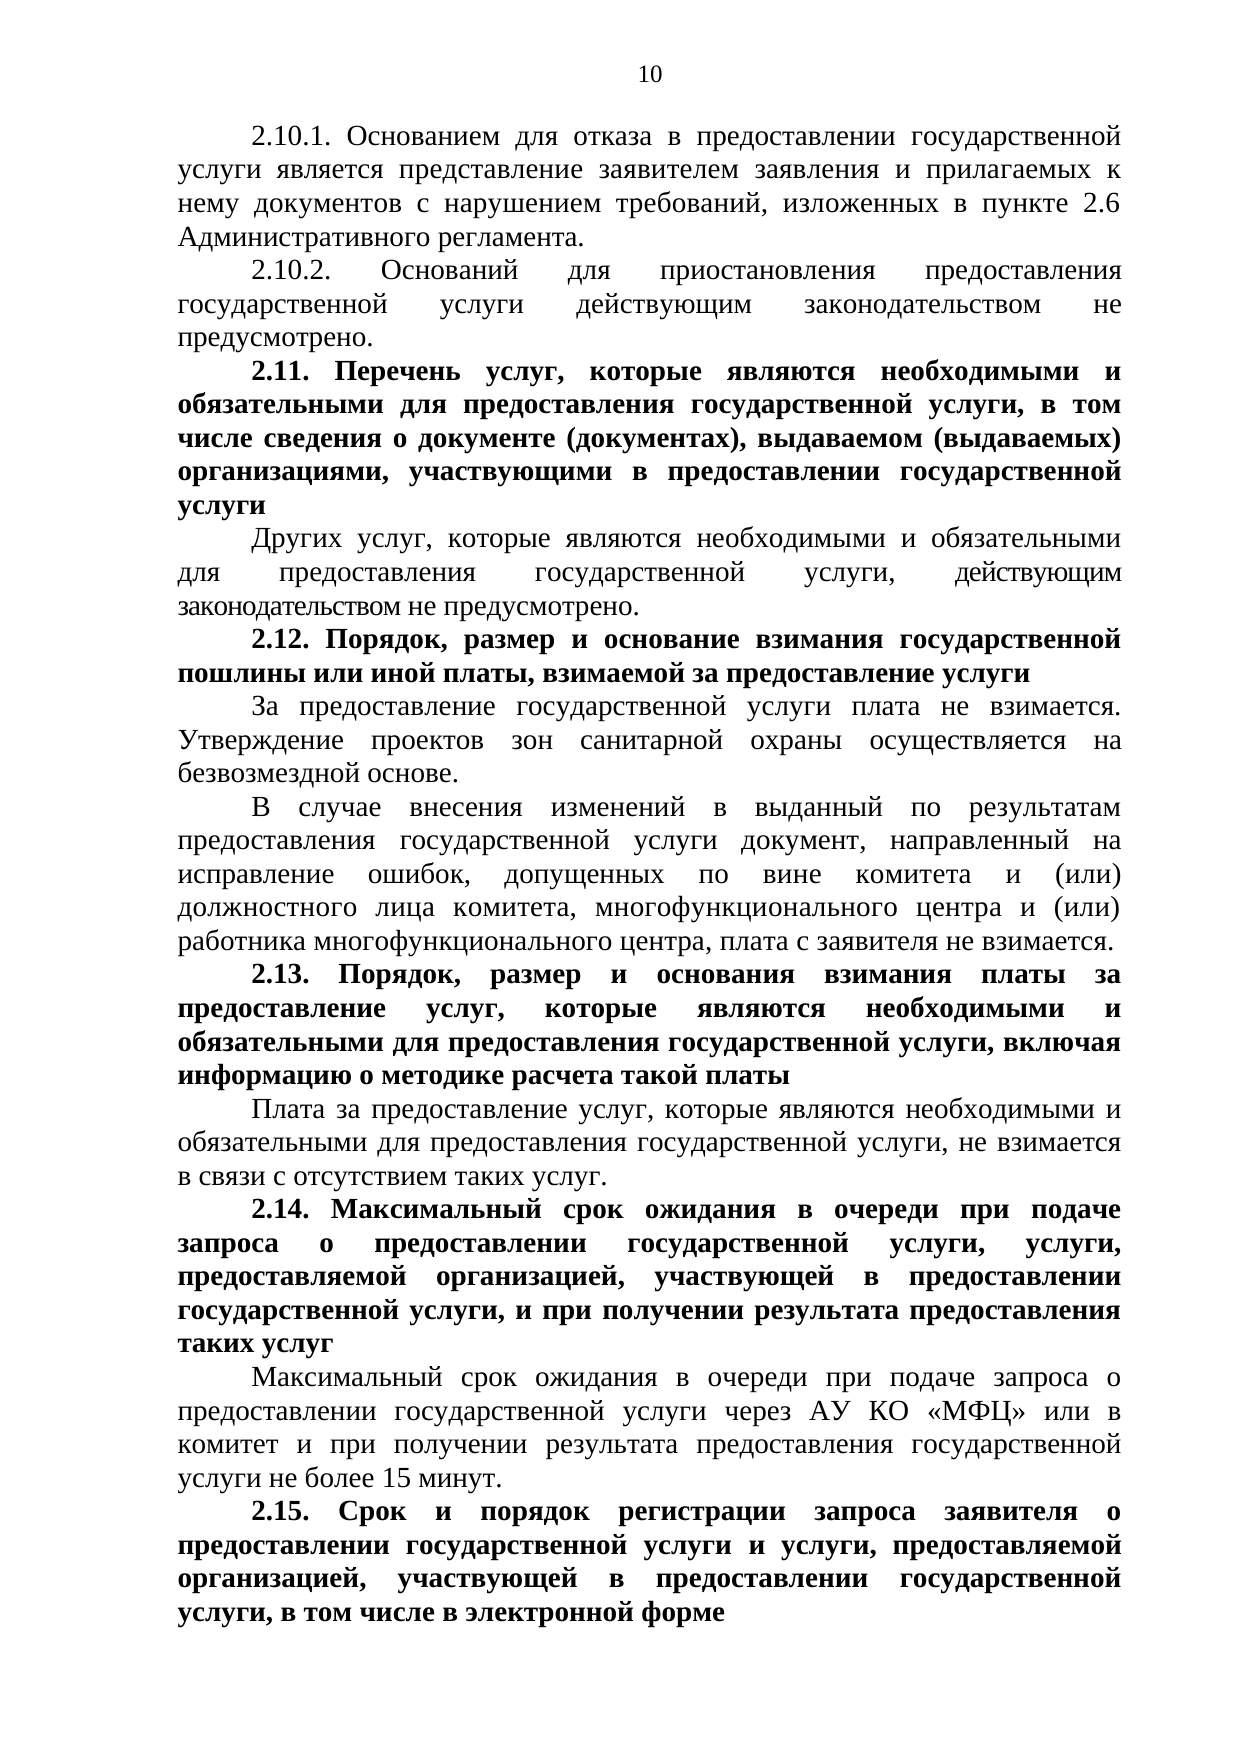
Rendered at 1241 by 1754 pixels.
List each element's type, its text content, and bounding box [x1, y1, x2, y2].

text 2.13. Порядок, размер и основания взимания платы за предоставление услуг, которые являются необходимыми и обязательными для предоставления государственной услуги, включая информацию о методике расчета такой платы [177, 957, 1122, 1091]
text 2.14. Максимальный срок ожидания в очереди при подаче запроса о предоставлении государственной услуги, услуги, предоставляемой организацией, участвующей в предоставлении государственной услуги, и при получении результата предоставления таких услуг [177, 1191, 1122, 1359]
text За предоставление государственной услуги плата не взимается. Утверждение проектов зон санитарной охраны осуществляется на безвозмездной основе. [177, 688, 1122, 789]
text Других услуг, которые являются необходимыми и обязательными для предоставления государственной услуги, действующим законодательством не предусмотрено. [177, 521, 1122, 621]
text 2.10.2. Оснований для приостановления предоставления государственной услуги действующим законодательством не предусмотрено. [177, 252, 1122, 353]
text 2.15. Срок и порядок регистрации запроса заявителя о предоставлении государственной услуги и услуги, предоставляемой организацией, участвующей в предоставлении государственной услуги, в том числе в электронной форме [177, 1493, 1122, 1627]
text Максимальный срок ожидания в очереди при подаче запроса о предоставлении государственной услуги через АУ КО «МФЦ» или в комитет и при получении результата предоставления государственной услуги не более 15 минут. [177, 1359, 1122, 1493]
list 2.10.1. Основанием для отказа в предоставлении государственной услуги является представление заявителем заявления и прилагаемых к нему документов с нарушением требований, изложенных в пункте 2.6 Административного регламента. [177, 118, 1122, 252]
text Плата за предоставление услуг, которые являются необходимыми и обязательными для предоставления государственной услуги, не взимается в связи с отсутствием таких услуг. [177, 1091, 1122, 1191]
text 2.12. Порядок, размер и основание взимания государственной пошлины или иной платы, взимаемой за предоставление услуги [177, 621, 1122, 688]
text В случае внесения изменений в выданный по результатам предоставления государственной услуги документ, направленный на исправление ошибок, допущенных по вине комитета и (или) должностного лица комитета, многофункционального центра и (или) работника многофункционального центра, плата с заявителя не взимается. [177, 789, 1122, 957]
text 2.11. Перечень услуг, которые являются необходимыми и обязательными для предоставления государственной услуги, в том числе сведения о документе (документах), выдаваемом (выдаваемых) организациями, участвующими в предоставлении государственной услуги [177, 353, 1122, 521]
